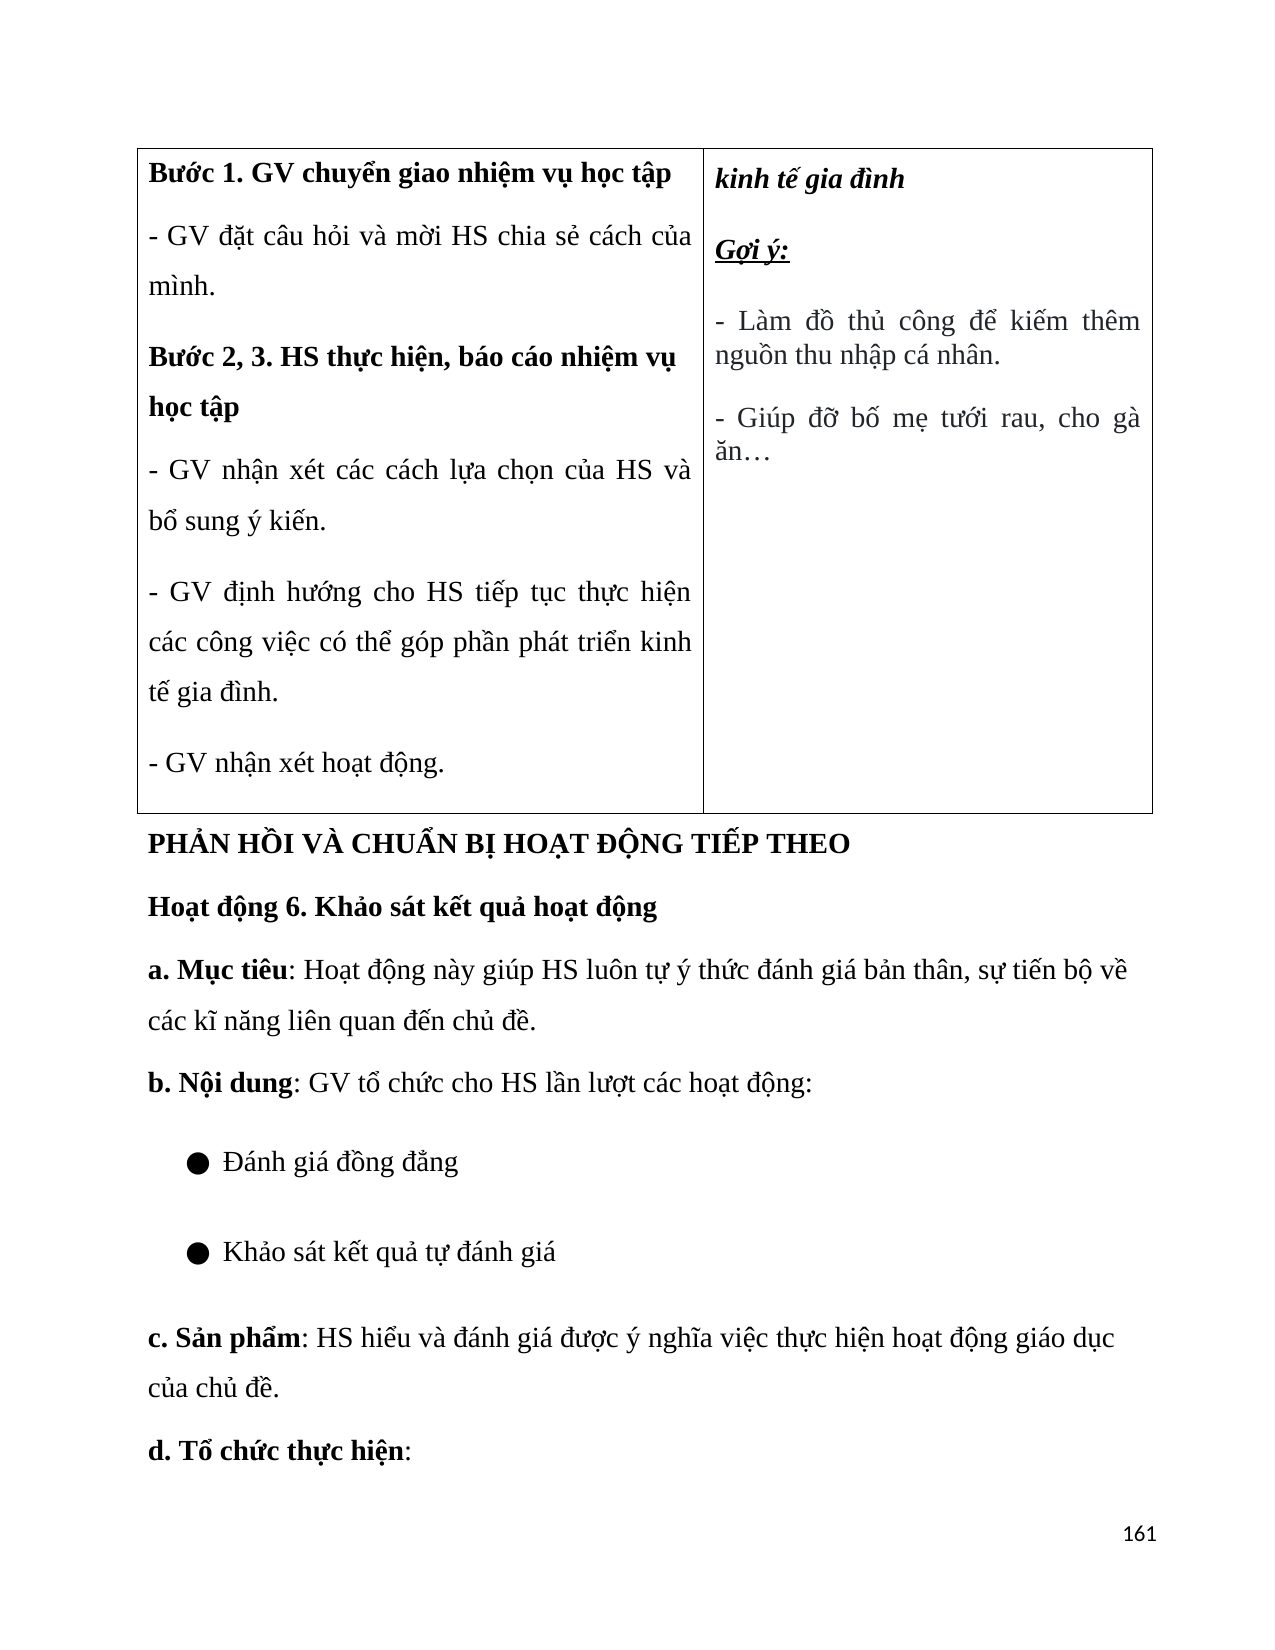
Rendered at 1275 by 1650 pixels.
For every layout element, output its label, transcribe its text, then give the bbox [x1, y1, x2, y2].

text PHẢN HỒI VÀ CHUẨN BỊ HOẠT ĐỘNG TIẾP THEO [148, 827, 1157, 860]
text c. Sản phẩm: HS hiểu và đánh giá được ý nghĩa việc thực hiện hoạt động giáo dục của chủ đề. [148, 1320, 1157, 1404]
text d. Tổ chức thực hiện: [148, 1433, 1157, 1467]
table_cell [138, 149, 703, 813]
list Đánh giá đồng đẳng [185, 1128, 1157, 1188]
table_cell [704, 149, 1152, 813]
list Khảo sát kết quả tự đánh giá [185, 1218, 1157, 1278]
text a. Mục tiêu: Hoạt động này giúp HS luôn tự ý thức đánh giá bản thân, sự tiến bộ về các kĩ năng liên quan đến chủ đề. [148, 952, 1157, 1036]
text b. Nội dung: GV tổ chức cho HS lần lượt các hoạt động: [148, 1065, 1157, 1099]
text Hoạt động 6. Khảo sát kết quả hoạt động [148, 889, 1157, 923]
